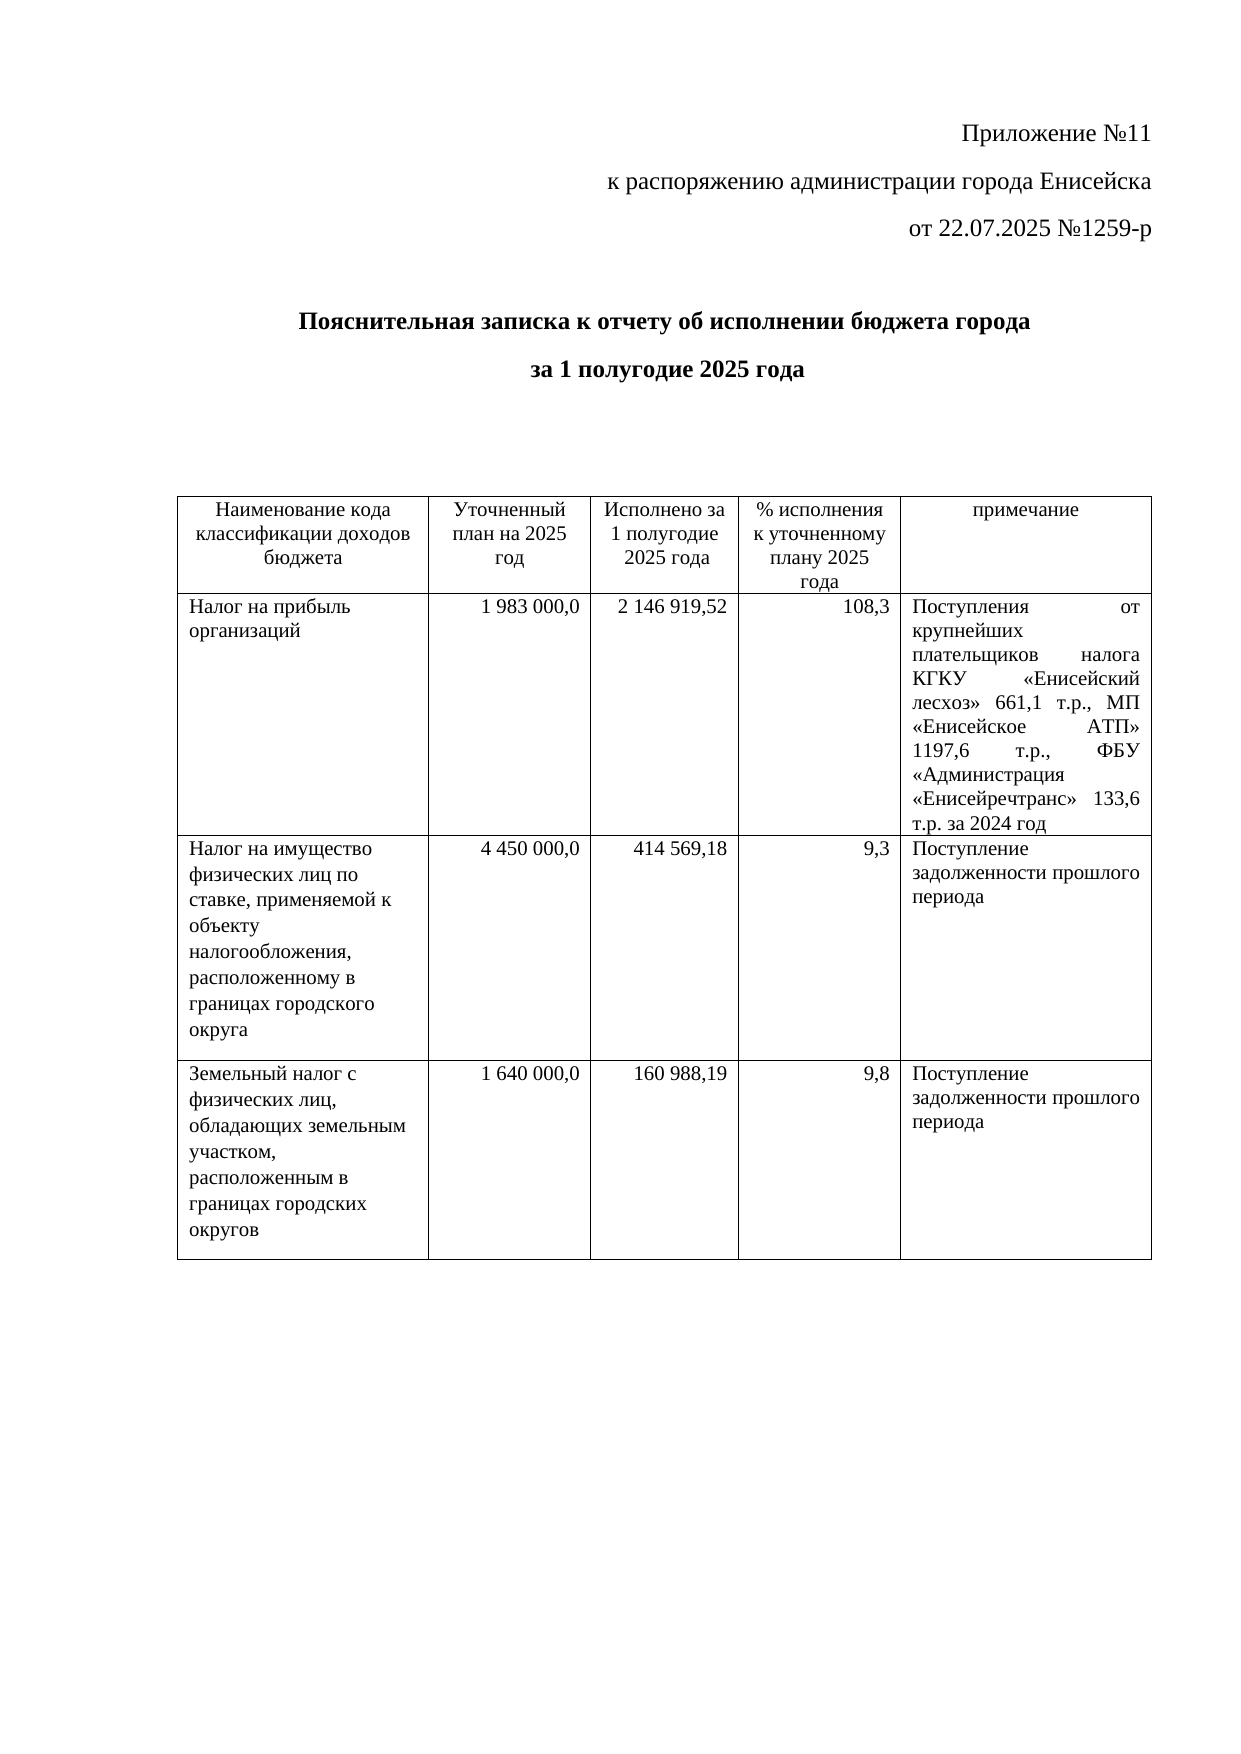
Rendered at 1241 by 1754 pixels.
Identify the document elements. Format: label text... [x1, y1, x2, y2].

table_cell Налог на прибыль организаций [178, 594, 428, 834]
table_cell Налог на имущество физических лиц по ставке, применяемой к объекту налогообложения, расположенному в границах городского округа [178, 836, 428, 1060]
text Пояснительная записка к отчету об исполнении бюджета города [177, 306, 1152, 335]
table_cell 414 569,18 [591, 836, 738, 1060]
table_cell 108,3 [739, 594, 900, 834]
text к распоряжению администрации города Енисейска [177, 166, 1152, 194]
table_header Исполнено за 1 полугодие 2025 года [591, 497, 738, 593]
table_header % исполнения к уточненному плану 2025 года [739, 497, 900, 593]
table_header Уточненный план на 2025 год [429, 497, 590, 593]
text Приложение №11 [177, 118, 1152, 147]
table_cell Земельный налог с физических лиц, обладающих земельным участком, расположенным в границах городских округов [178, 1061, 428, 1259]
table_cell 160 988,19 [591, 1061, 738, 1259]
table_cell 1 983 000,0 [429, 594, 590, 834]
table_cell 2 146 919,52 [591, 594, 738, 834]
text от 22.07.2025 №1259-р [177, 213, 1152, 242]
table_cell 9,3 [739, 836, 900, 1060]
table_cell Поступление задолженности прошлого периода [901, 1061, 1151, 1259]
text за 1 полугодие 2025 года [177, 354, 1152, 383]
table_cell Поступление задолженности прошлого периода [901, 836, 1151, 1060]
table_cell 4 450 000,0 [429, 836, 590, 1060]
table_cell 9,8 [739, 1061, 900, 1259]
table_cell 1 640 000,0 [429, 1061, 590, 1259]
table_header примечание [901, 497, 1151, 593]
table_header Наименование кода классификации доходов бюджета [178, 497, 428, 593]
table_cell Поступления от крупнейших плательщиков налога КГКУ «Енисейский лесхоз» 661,1 т.р., МП «Енисейское АТП» 1197,6 т.р., ФБУ «Администрация «Енисейречтранс» 133,6 т.р. за 2024 год [901, 594, 1151, 834]
